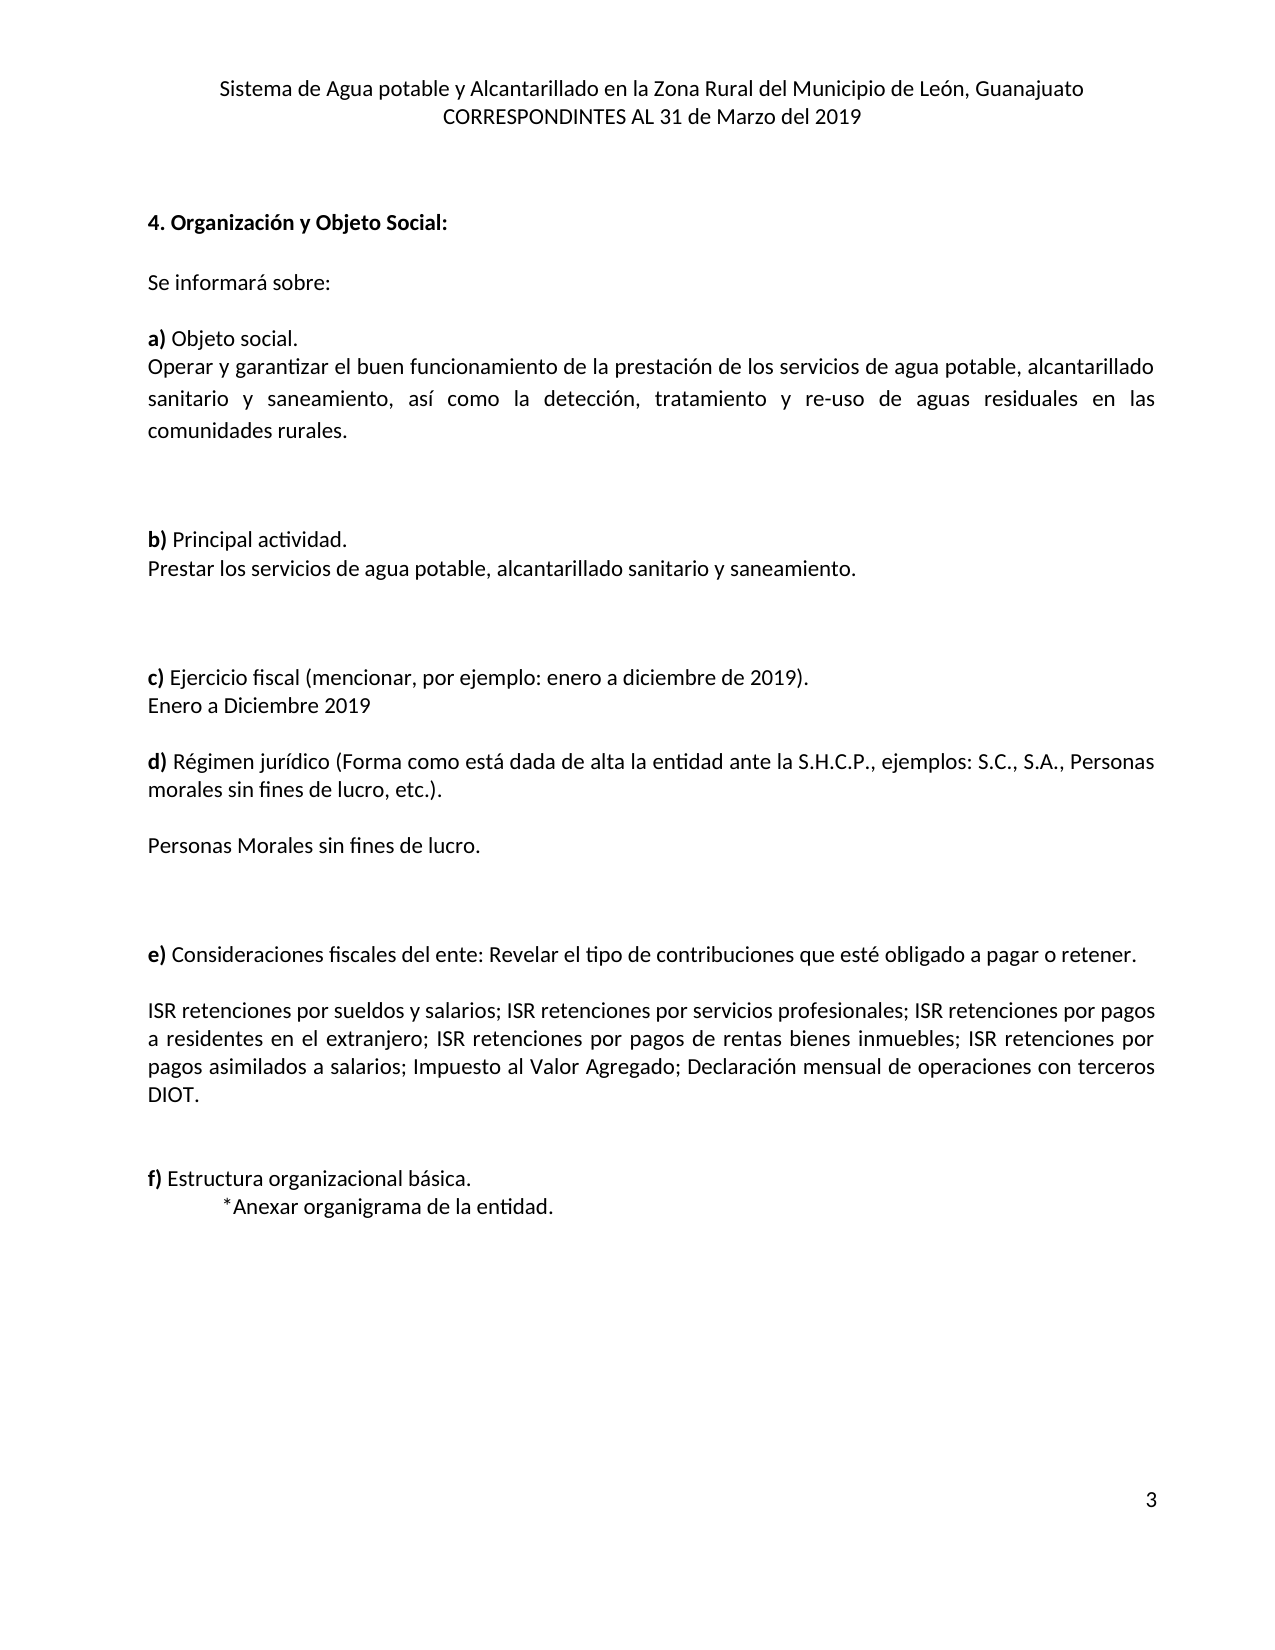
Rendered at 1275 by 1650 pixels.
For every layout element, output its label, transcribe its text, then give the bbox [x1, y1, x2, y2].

subtitle 4. Organización y Objeto Social: [148, 208, 1157, 236]
text c) Ejercicio fiscal (mencionar, por ejemplo: enero a diciembre de 2019). [148, 663, 1157, 691]
text ISR retenciones por sueldos y salarios; ISR retenciones por servicios profesionales; ISR retenciones por pagos a residentes en el extranjero; ISR retenciones por pagos de rentas bienes inmuebles; ISR retenciones por pagos asimilados a salarios; Impuesto al Valor Agregado; Declaración mensual de operaciones con terceros DIOT. [148, 996, 1157, 1108]
text Personas Morales sin fines de lucro. [148, 831, 1157, 859]
text *Anexar organigrama de la entidad. [148, 1192, 1157, 1220]
text Se informará sobre: [148, 268, 1157, 296]
text b) Principal actividad. [148, 526, 1157, 554]
text a) Objeto social. [148, 324, 1157, 352]
text Enero a Diciembre 2019 [148, 691, 1157, 719]
text e) Consideraciones fiscales del ente: Revelar el tipo de contribuciones que esté obligado a pagar o retener. [148, 940, 1157, 968]
text d) Régimen jurídico (Forma como está dada de alta la entidad ante la S.H.C.P., ejemplos: S.C., S.A., Personas morales sin fines de lucro, etc.). [148, 747, 1157, 803]
text Operar y garantizar el buen funcionamiento de la prestación de los servicios de agua potable, alcantarillado sanitario y saneamiento, así como la detección, tratamiento y re-uso de aguas residuales en las comunidades rurales. [148, 352, 1157, 444]
text f) Estructura organizacional básica. [148, 1164, 1157, 1192]
text Prestar los servicios de agua potable, alcantarillado sanitario y saneamiento. [148, 554, 1157, 582]
